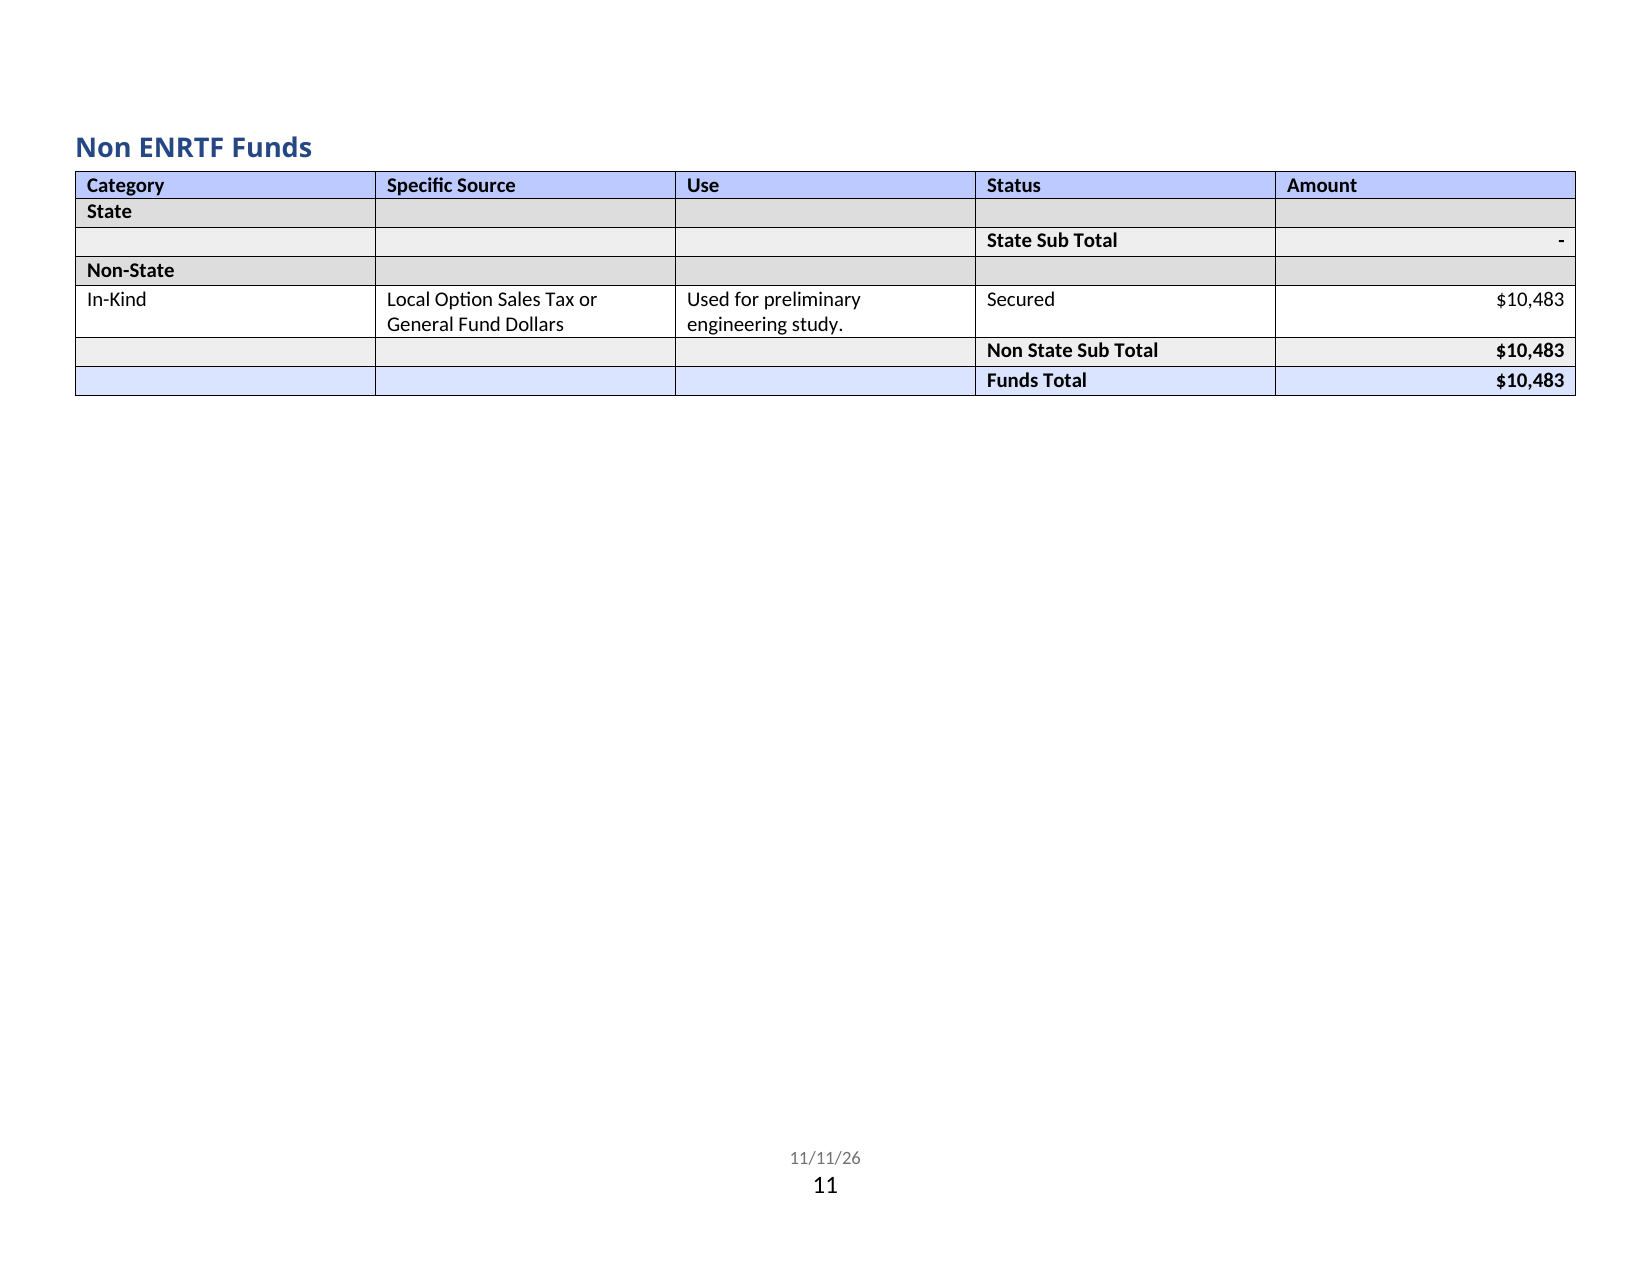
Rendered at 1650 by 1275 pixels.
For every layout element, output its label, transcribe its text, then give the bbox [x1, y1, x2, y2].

table_cell [376, 367, 675, 395]
table_header Specific Source [376, 172, 675, 198]
table_cell In-Kind [76, 286, 375, 337]
table_cell [676, 228, 975, 256]
table_cell [1276, 257, 1575, 285]
table_cell $10,483 [1276, 286, 1575, 337]
subtitle Non ENRTF Funds [75, 128, 1575, 165]
table_header Category [76, 172, 375, 198]
table_cell [676, 199, 975, 227]
table_cell $10,483 [1276, 367, 1575, 395]
table_cell [676, 367, 975, 395]
table_cell Non-State [76, 257, 375, 285]
table_cell Funds Total [976, 367, 1275, 395]
table_cell State [76, 199, 375, 227]
table_cell [76, 338, 375, 366]
table_cell State Sub Total [976, 228, 1275, 256]
table_cell [376, 228, 675, 256]
table_cell [376, 257, 675, 285]
table_cell [676, 338, 975, 366]
table_cell [1276, 199, 1575, 227]
table_cell [676, 257, 975, 285]
table_cell Local Option Sales Tax or General Fund Dollars [376, 286, 675, 337]
table_cell $10,483 [1276, 338, 1575, 366]
table_cell - [1276, 228, 1575, 256]
table_header Use [676, 172, 975, 198]
table_cell [376, 338, 675, 366]
table_cell [376, 199, 675, 227]
table_header Status [976, 172, 1275, 198]
table_cell Secured [976, 286, 1275, 337]
table_cell [76, 228, 375, 256]
table_cell Used for preliminary engineering study. [676, 286, 975, 337]
table_cell [976, 199, 1275, 227]
table_cell [76, 367, 375, 395]
table_header Amount [1276, 172, 1575, 198]
table_cell [976, 257, 1275, 285]
table_cell Non State Sub Total [976, 338, 1275, 366]
